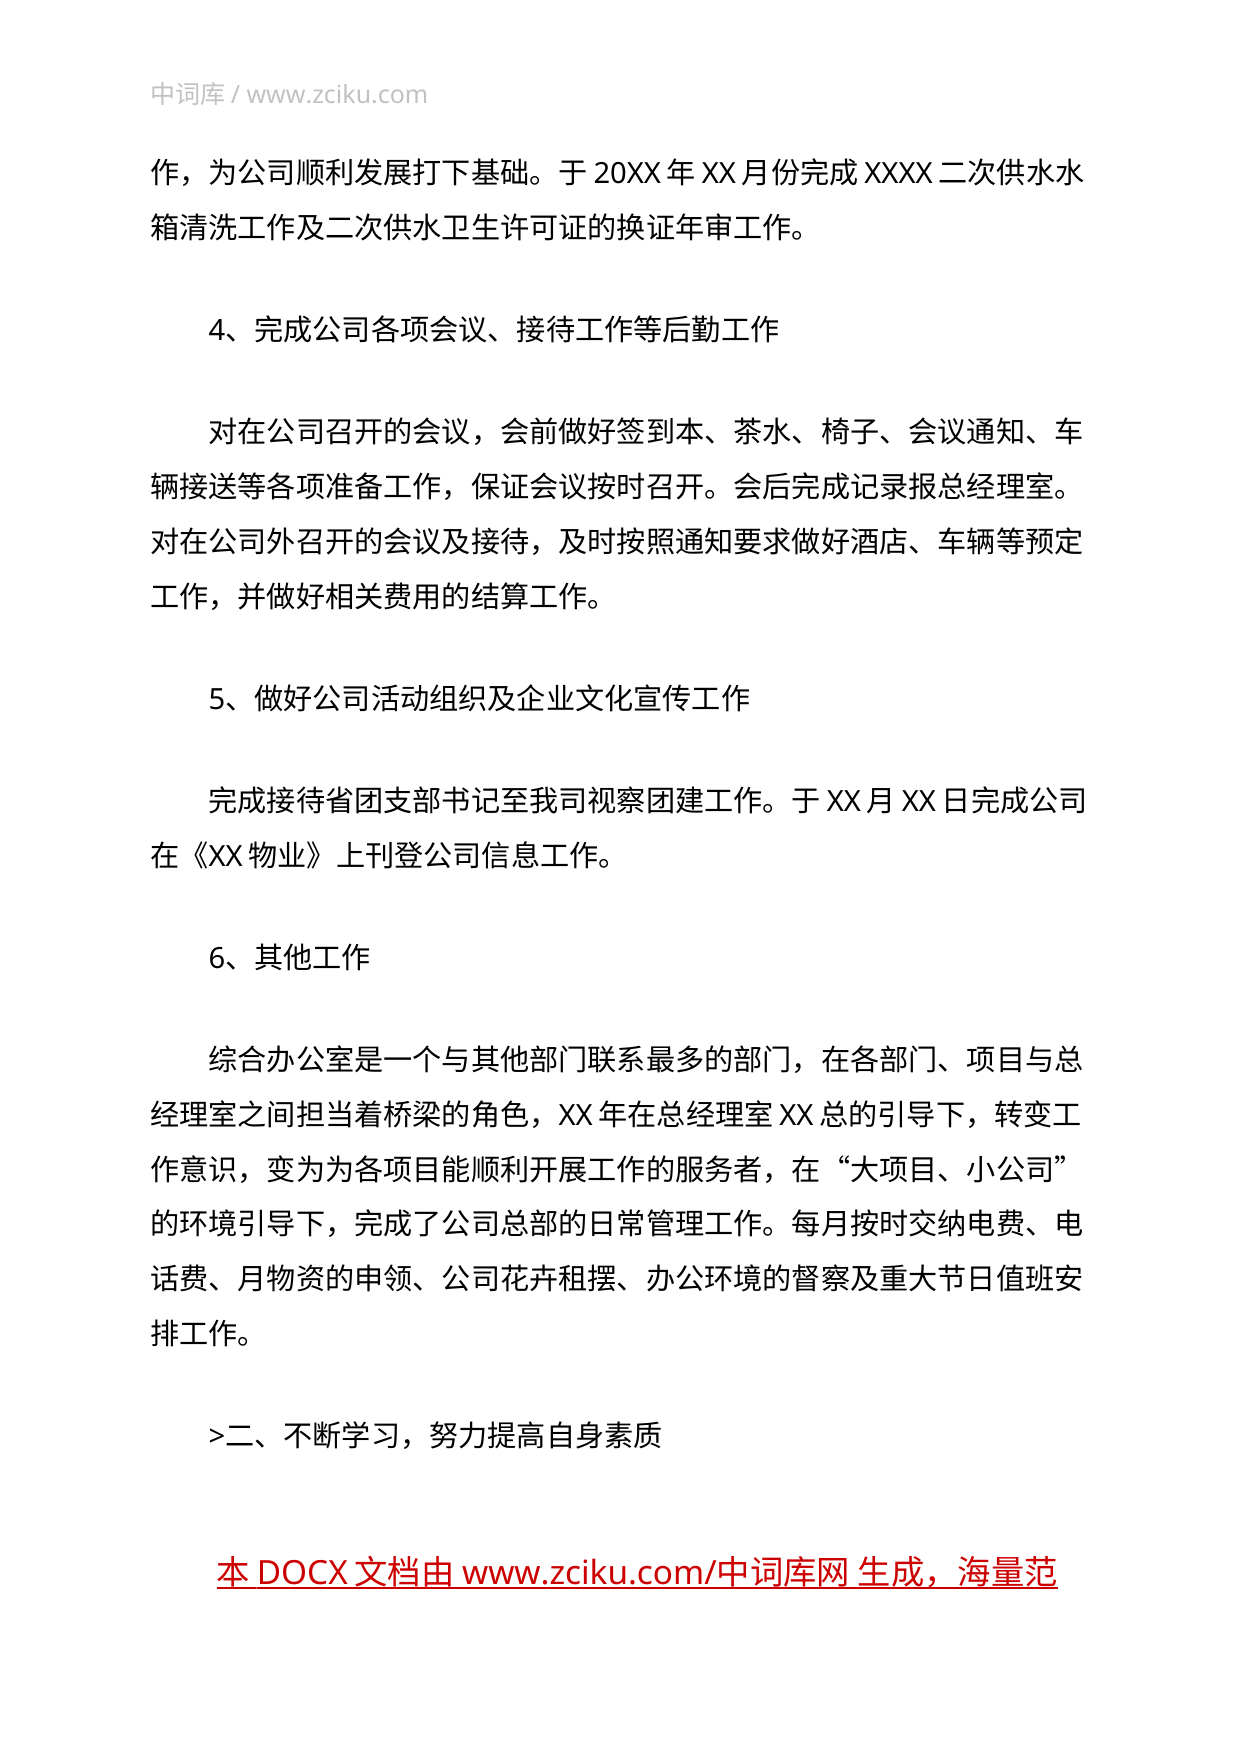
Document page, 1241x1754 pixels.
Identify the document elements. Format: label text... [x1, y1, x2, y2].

text 5、做好公司活动组织及企业文化宣传工作 [150, 675, 1090, 718]
text >二、不断学习，努力提高自身素质 [150, 1412, 1090, 1455]
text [150, 1546, 1090, 1594]
text 6、其他工作 [150, 934, 1090, 977]
text 4、完成公司各项会议、接待工作等后勤工作 [150, 307, 1090, 349]
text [150, 150, 1090, 247]
text 综合办公室是一个与其他部门联系最多的部门，在各部门、项目与总经理室之间担当着桥梁的角色，XX年在总经理室XX总的引导下，转变工作意识，变为为各项目能顺利开展工作的服务者，在“大项目、小公司”的环境引导下，完成了公司总部的日常管理工作。每月按时交纳电费、电话费、月物资的申领、公司花卉租摆、办公环境的督察及重大节日值班安排工作。 [150, 1036, 1090, 1353]
text 完成接待省团支部书记至我司视察团建工作。于XX月XX日完成公司在《XX物业》上刊登公司信息工作。 [150, 777, 1090, 874]
text 对在公司召开的会议，会前做好签到本、茶水、椅子、会议通知、车辆接送等各项准备工作，保证会议按时召开。会后完成记录报总经理室。对在公司外召开的会议及接待，及时按照通知要求做好酒店、车辆等预定工作，并做好相关费用的结算工作。 [150, 409, 1090, 616]
